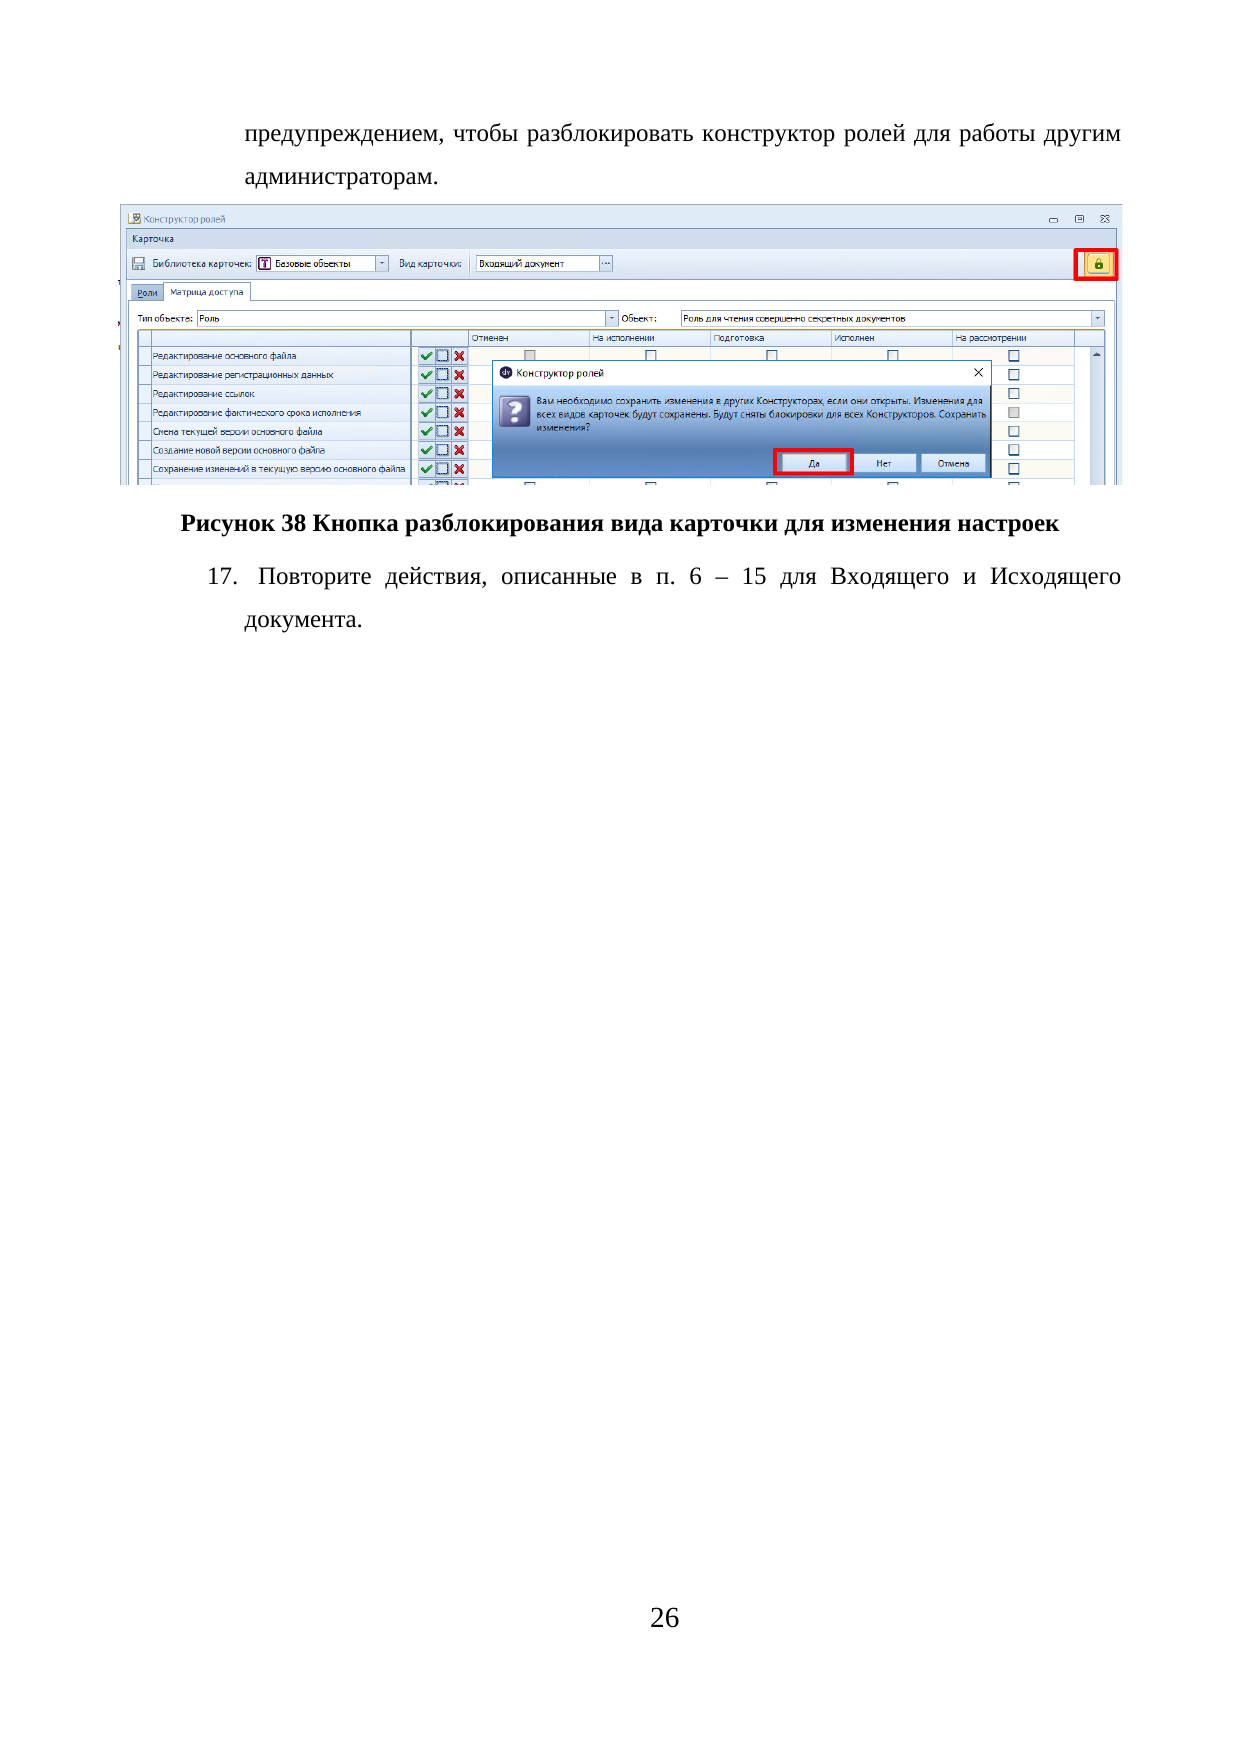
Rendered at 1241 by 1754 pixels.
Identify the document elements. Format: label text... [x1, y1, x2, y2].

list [207, 118, 1122, 190]
list Повторите действия, описанные в п. 6 – 15 для Входящего и Исходящего документа. [207, 561, 1122, 633]
picture [118, 204, 1123, 485]
